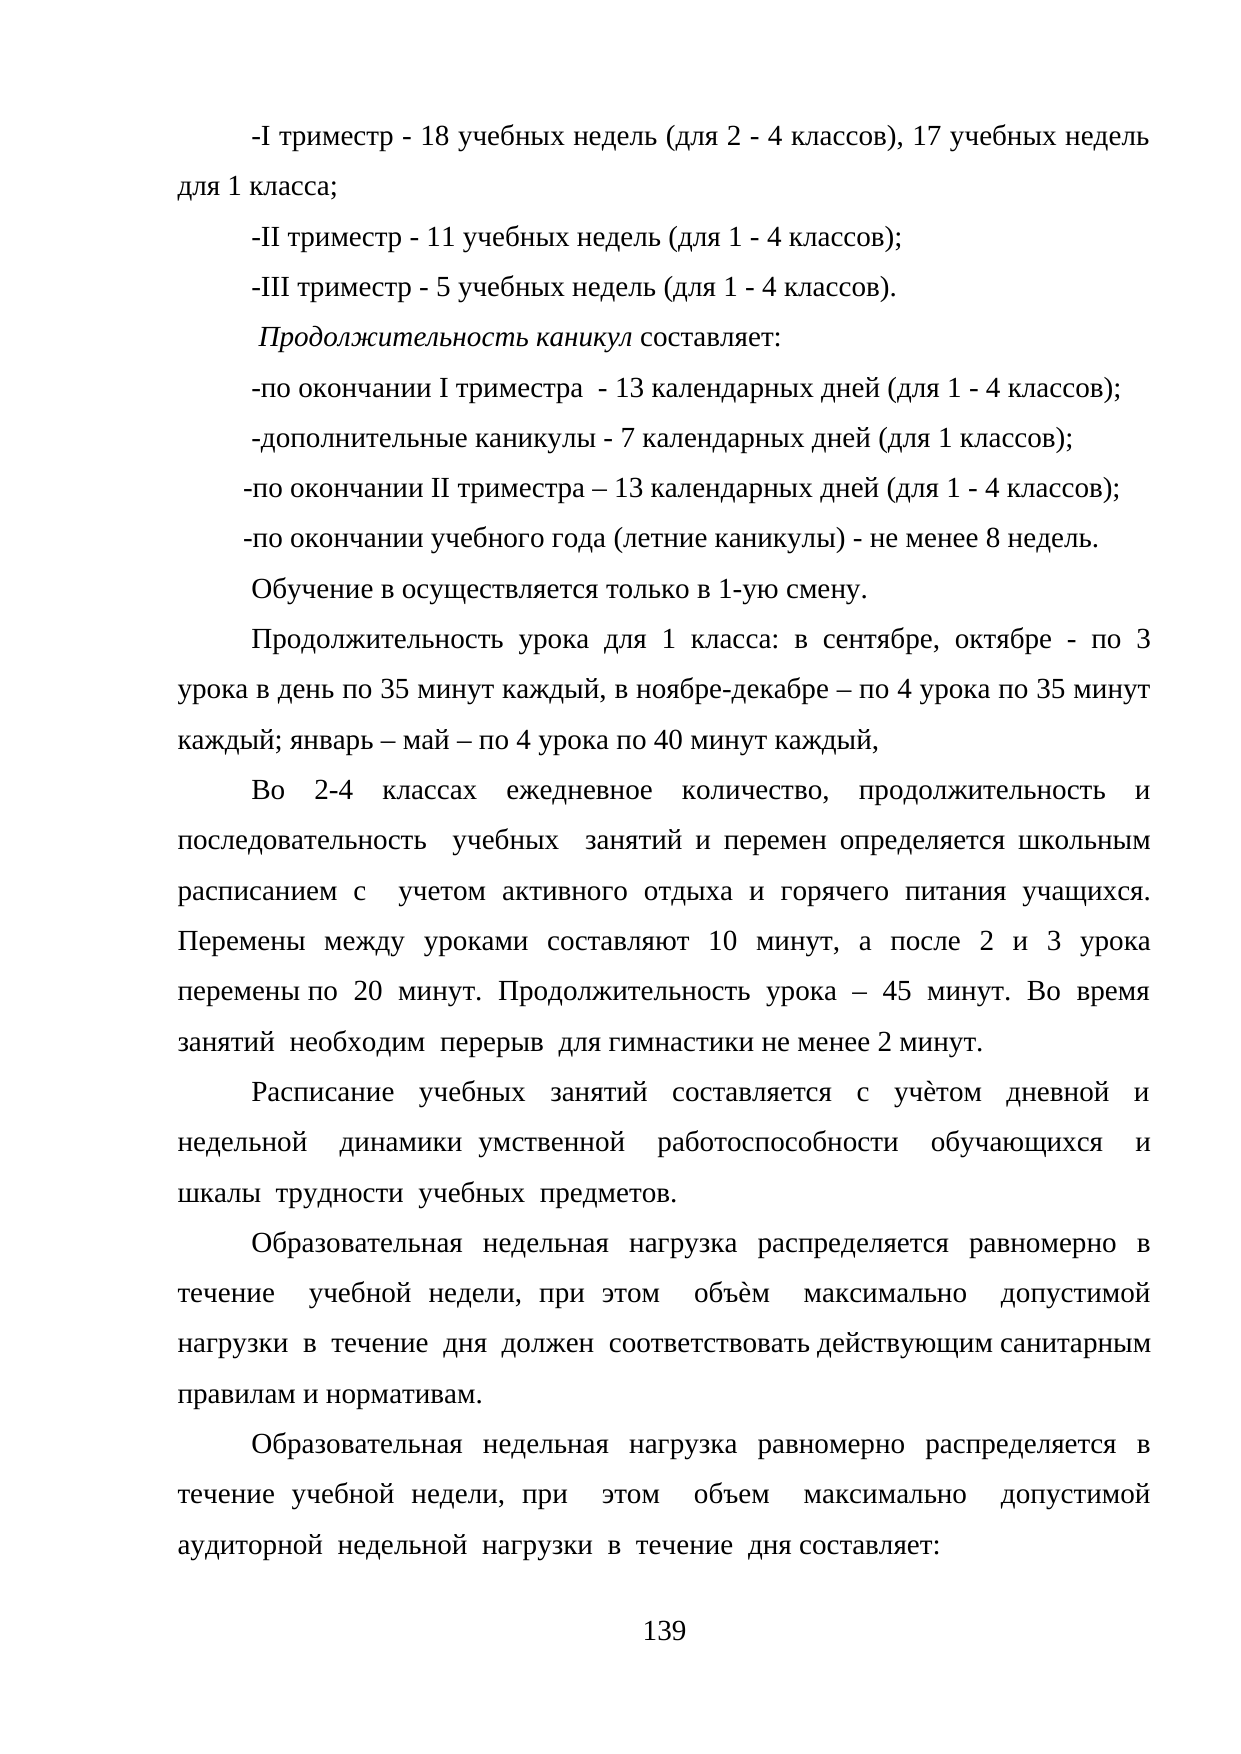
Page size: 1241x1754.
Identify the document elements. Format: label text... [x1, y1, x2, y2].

text -III триместр - 5 учебных недель (для 1 - 4 классов). [177, 269, 1152, 303]
text Обучение в осуществляется только в 1-ую смену. [177, 571, 1152, 604]
text -II триместр - 11 учебных недель (для 1 - 4 классов); [177, 219, 1152, 252]
text Расписание учебных занятий составляется с учѐтом дневной и недельной динамики умственной работоспособности обучающихся и шкалы трудности учебных предметов. [177, 1074, 1152, 1208]
text Продолжительность каникул составляет: [177, 319, 1152, 353]
text Образовательная недельная нагрузка распределяется равномерно в течение учебной недели, при этом объѐм максимально допустимой нагрузки в течение дня должен соответствовать действующим санитарным правилам и нормативам. [177, 1225, 1152, 1409]
text -дополнительные каникулы - 7 календарных дней (для 1 классов); [177, 420, 1152, 453]
text -I триместр - 18 учебных недель (для 2 - 4 классов), 17 учебных недель для 1 класса; [177, 118, 1152, 202]
text Образовательная недельная нагрузка равномерно распределяется в течение учебной недели, при этом объем максимально допустимой аудиторной недельной нагрузки в течение дня составляет: [177, 1426, 1152, 1560]
text -по окончании учебного года (летние каникулы) - не менее 8 недель. [177, 521, 1152, 554]
text -по окончании II триместра – 13 календарных дней (для 1 - 4 классов); [177, 470, 1152, 504]
text Продолжительность урока для 1 класса: в сентябре, октябре - по 3 урока в день по 35 минут каждый, в ноябре-декабре – по 4 урока по 35 минут каждый; январь – май – по 4 урока по 40 минут каждый, [177, 621, 1152, 755]
text Во 2-4 классах ежедневное количество, продолжительность и последовательность учебных занятий и перемен определяется школьным расписанием с учетом активного отдыха и горячего питания учащихся. Перемены между уроками составляют 10 минут, а после 2 и 3 урока перемены по 20 минут. Продолжительность урока – 45 минут. Во время занятий необходим перерыв для гимнастики не менее 2 минут. [177, 772, 1152, 1057]
text -по окончании I триместра - 13 календарных дней (для 1 - 4 классов); [177, 370, 1152, 403]
